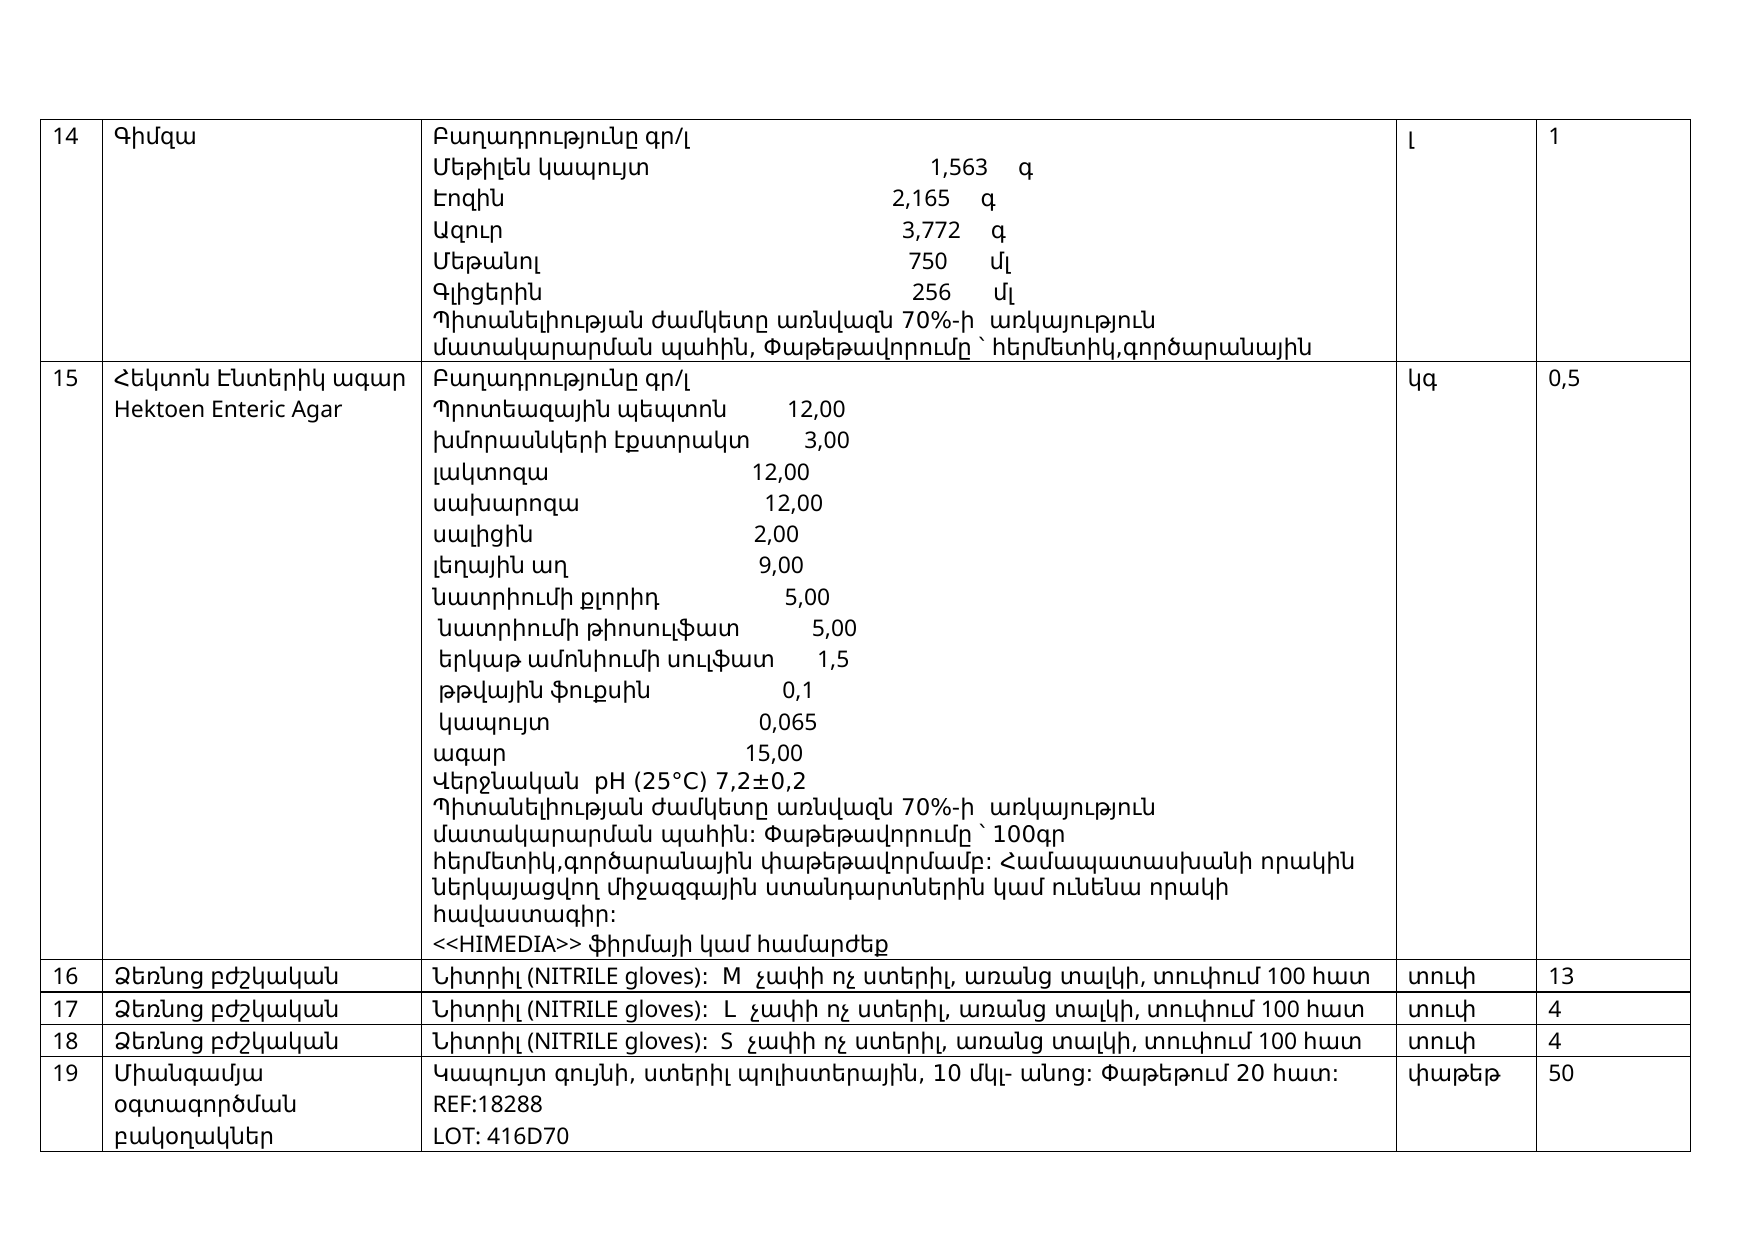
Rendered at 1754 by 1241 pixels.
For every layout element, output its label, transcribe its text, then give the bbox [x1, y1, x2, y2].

table_cell 1 [1537, 120, 1690, 361]
table_cell 50 [1537, 1057, 1690, 1151]
table_cell Գիմզա [103, 120, 421, 361]
table_cell Բաղադրությունը գր/լ Պրոտեազային պեպտոն 12,00 խմորասնկերի էքստրակտ 3,00 լակտոզա 12,00 սախարոզա 12,00 սալիցին 2,00 լեղային աղ 9,00 նատրիումի քլորիդ 5,00 նատրիումի թիոսուլֆատ 5,00 երկաթ ամոնիումի սուլֆատ 1,5 թթվային ֆուքսին 0,1 կապույտ 0,065 ագար 15,00 Վերջնական pH (25°C) 7,2±0,2 Պիտանելիության ժամկետը առնվազն 70%-ի առկայություն մատակարարման պահին: Փաթեթավորումը ՝ 100գր հերմետիկ,գործարանային փաթեթավորմամբ: Համապատասխանի որակին ներկայացվող միջազգային ստանդարտներին կամ ունենա որակի հավաստագիր: <<HIMEDIA>> ֆիրմայի կամ համարժեք [422, 362, 1396, 959]
table_cell Ձեռնոց բժշկական [103, 993, 421, 1024]
table_cell Կապույտ գույնի, ստերիլ պոլիստերային, 10 մկլ- անոց: Փաթեթում 20 հատ: REF:18288 LOT: 416D70 [422, 1057, 1396, 1151]
table_cell 14 [41, 120, 102, 361]
table_cell 0,5 [1537, 362, 1690, 959]
table_cell 15 [41, 362, 102, 959]
table_cell 4 [1537, 993, 1690, 1024]
table_cell Ձեռնոց բժշկական [103, 960, 421, 991]
table_cell տուփ [1397, 960, 1536, 991]
table_cell 13 [1537, 960, 1690, 991]
table_cell Նիտրիլ (NITRILE gloves): S չափի ոչ ստերիլ, առանց տալկի, տուփում 100 հատ [422, 1025, 1396, 1056]
table_cell 19 [41, 1057, 102, 1151]
table_cell Նիտրիլ (NITRILE gloves): M չափի ոչ ստերիլ, առանց տալկի, տուփում 100 հատ [422, 960, 1396, 991]
table_cell Միանգամյա օգտագործման բակօղակներ [103, 1057, 421, 1151]
table_cell տուփ [1397, 993, 1536, 1024]
table_cell 4 [1537, 1025, 1690, 1056]
table_cell կգ [1397, 362, 1536, 959]
table_cell Հեկտոն Էնտերիկ ագար Hektoen Enteric Agar [103, 362, 421, 959]
table_cell 16 [41, 960, 102, 991]
table_cell Բաղադրությունը գր/լ Մեթիլեն կապույտ 1,563 գ Էոզին 2,165 գ Ազուր 3,772 գ Մեթանոլ 750 մլ Գլիցերին 256 մլ Պիտանելիության ժամկետը առնվազն 70%-ի առկայություն մատակարարման պահին, Փաթեթավորումը ՝ հերմետիկ,գործարանային [422, 120, 1396, 361]
table_cell 18 [41, 1025, 102, 1056]
table_cell 17 [41, 993, 102, 1024]
table_cell տուփ [1397, 1025, 1536, 1056]
table_cell փաթեթ [1397, 1057, 1536, 1151]
table_cell Նիտրիլ (NITRILE gloves): L չափի ոչ ստերիլ, առանց տալկի, տուփում 100 հատ [422, 993, 1396, 1024]
table_cell Ձեռնոց բժշկական [103, 1025, 421, 1056]
table_cell լ [1397, 120, 1536, 361]
